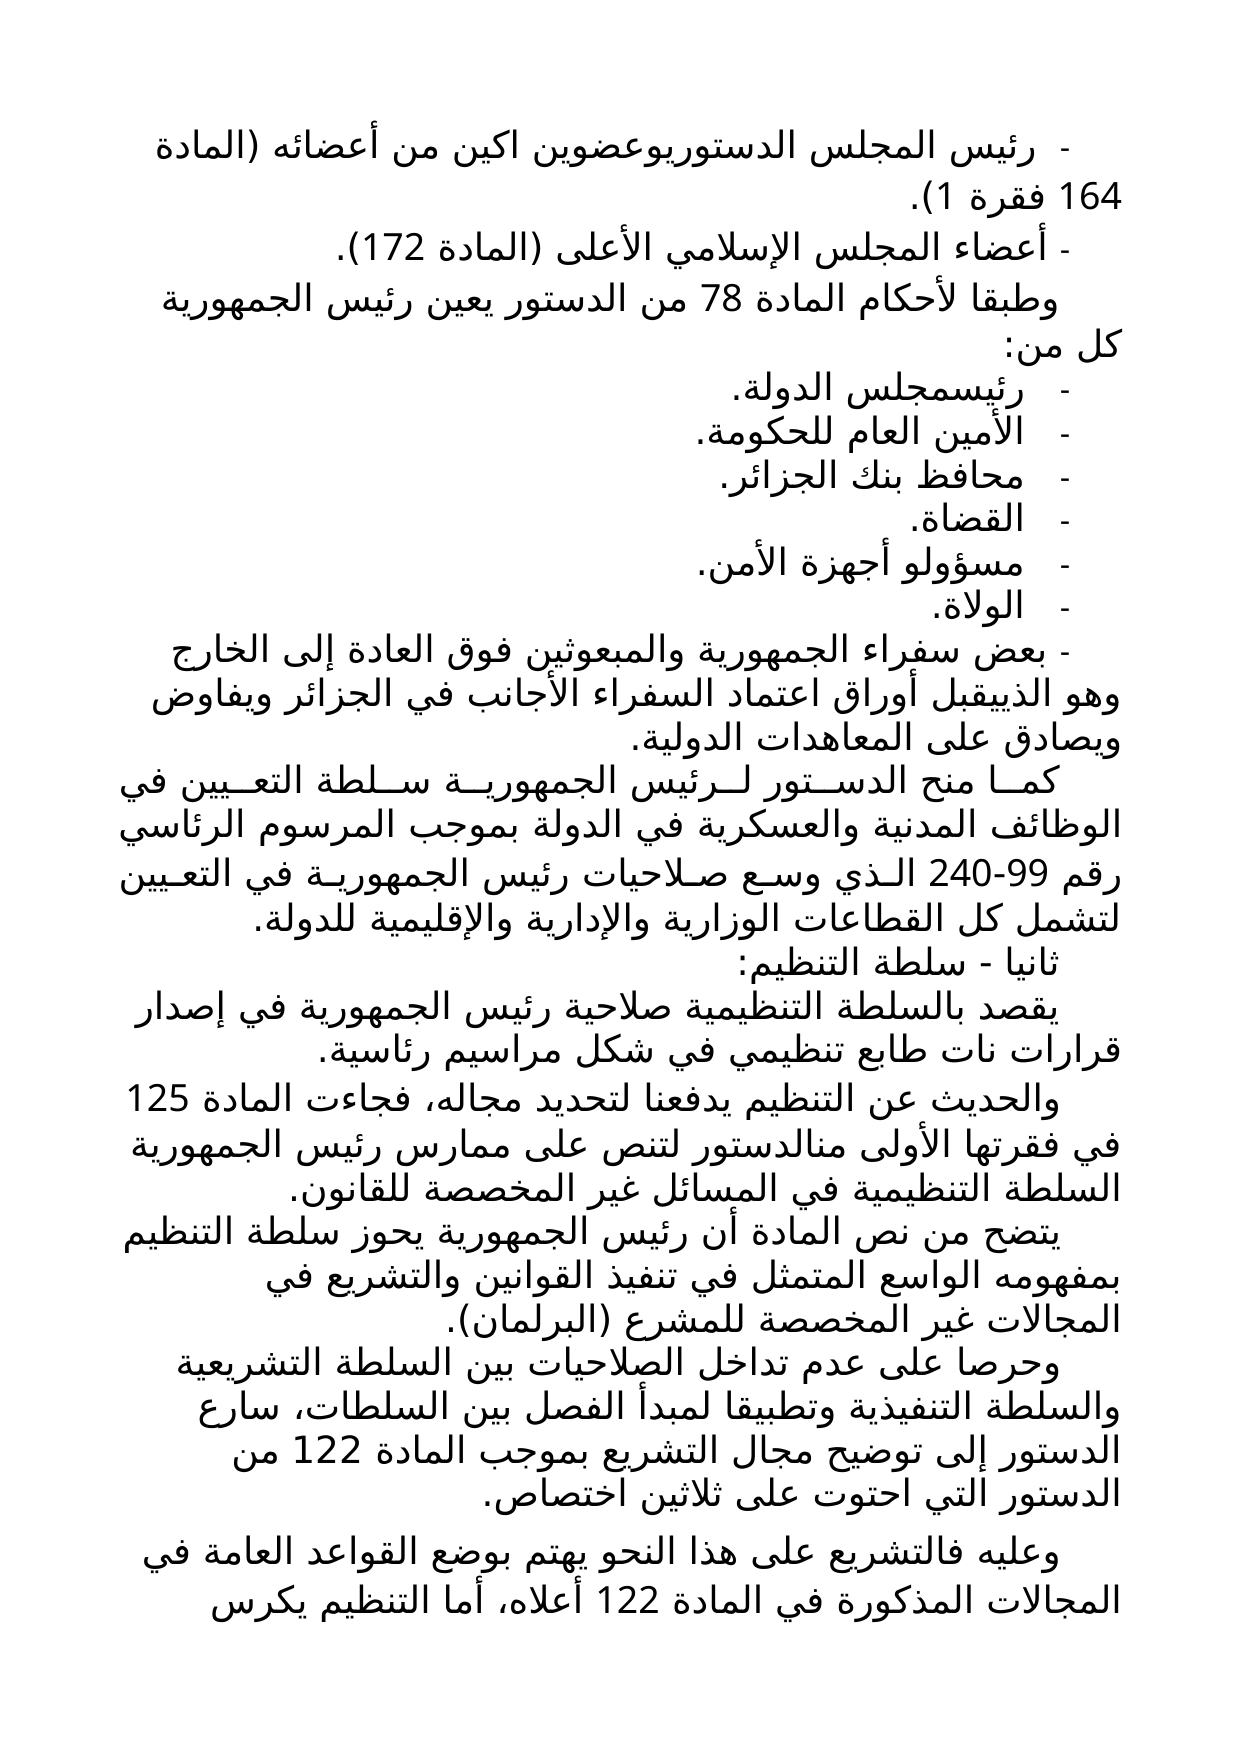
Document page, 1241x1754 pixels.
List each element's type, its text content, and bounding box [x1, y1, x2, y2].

list رئيسمجلس الدولة. [118, 366, 1122, 409]
list مسؤولو أجهزة الأمن. [118, 541, 1122, 584]
text وحرصا على عدم تداخل الصلاحيات بين السلطة التشريعية والسلطة التنفيذية وتطبيقا لمبدأ الفصل بين السلطات، سارع الدستور إلى توضيح مجال التشريع بموجب المادة 122 من الدستور التي احتوت على ثلاثين اختصاص. [118, 1341, 1122, 1516]
text ثانيا - سلطة التنظيم: [118, 941, 1122, 984]
text كما منح الدستور لرئيس الجمهورية سلطة التعيين في الوظائف المدنية والعسكرية في الدولة بموجب المرسوم الرئاسي رقم 99-240 الذي وسع صلاحيات رئيس الجمهورية في التعيين لتشمل كل القطاعات الوزارية والإدارية والإقليمية للدولة. [118, 759, 1122, 941]
list أعضاء المجلس الإسلامي الأعلى (المادة 172). [118, 220, 1122, 271]
list الأمين العام للحكومة. [118, 409, 1122, 453]
list الولاة. [118, 584, 1122, 628]
list رئيس المجلس الدستوريوعضوين اكين من أعضائه (المادة 164 فقرة 1). [118, 118, 1122, 220]
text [118, 1529, 1122, 1624]
text يتضح من نص المادة أن رئيس الجمهورية يحوز سلطة التنظيم بمفهومه الواسع المتمثل في تنفيذ القوانين والتشريع في المجالات غير المخصصة للمشرع (البرلمان). [118, 1210, 1122, 1341]
list القضاة. [118, 497, 1122, 541]
text والحديث عن التنظيم يدفعنا لتحديد مجاله، فجاءت المادة 125 في فقرتها الأولى منالدستور لتنص على ممارس رئيس الجمهورية السلطة التنظيمية في المسائل غير المخصصة للقانون. [118, 1072, 1122, 1210]
text يقصد بالسلطة التنظيمية صلاحية رئيس الجمهورية في إصدار قرارات نات طابع تنظيمي في شكل مراسيم رئاسية. [118, 984, 1122, 1072]
list محافظ بنك الجزائر. [118, 453, 1122, 497]
list بعض سفراء الجمهورية والمبعوثين فوق العادة إلى الخارج وهو الذييقبل أوراق اعتماد السفراء الأجانب في الجزائر ويفاوض ويصادق على المعاهدات الدولية. [118, 628, 1122, 759]
text وطبقا لأحكام المادة 78 من الدستور يعين رئيس الجمهورية كل من: [118, 271, 1122, 366]
